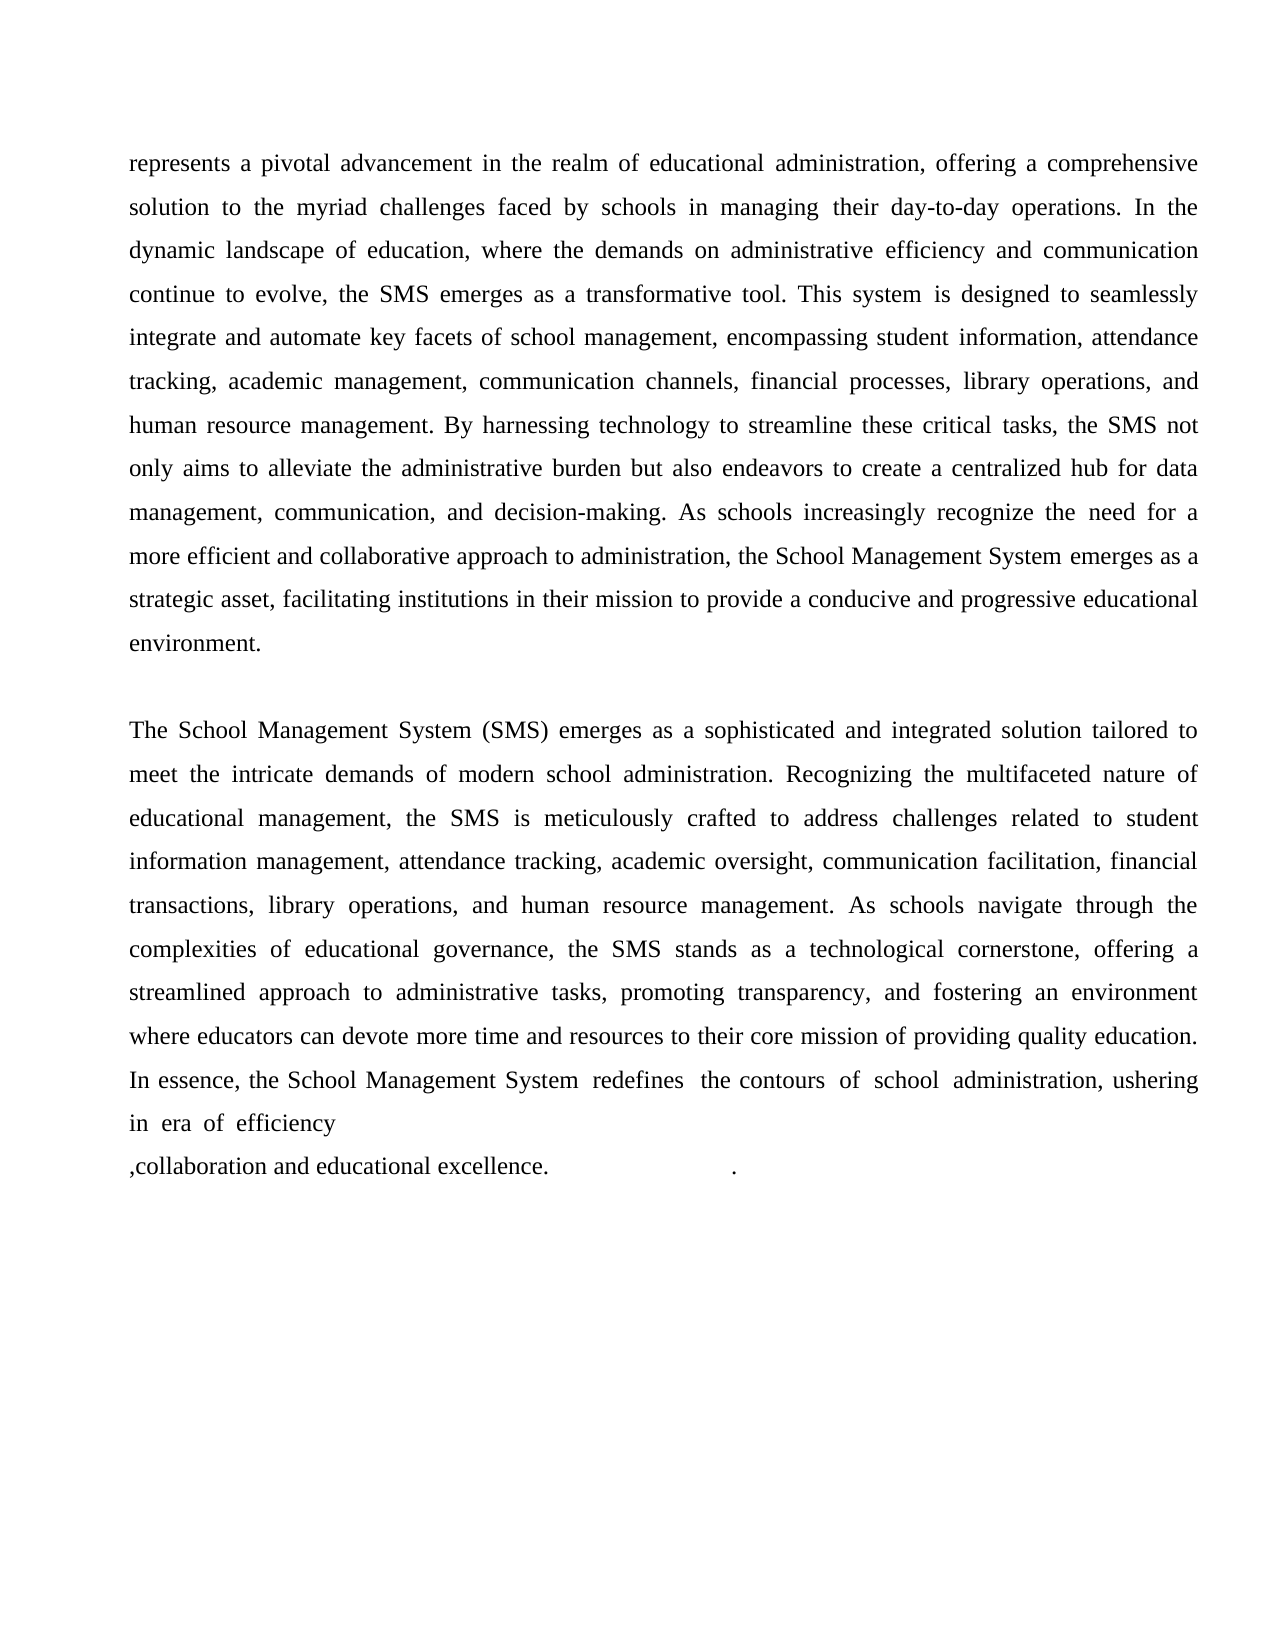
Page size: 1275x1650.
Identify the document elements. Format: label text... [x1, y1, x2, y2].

text ,collaboration and educational excellence. . [129, 1152, 1210, 1181]
text The School Management System (SMS) emerges as a sophisticated and integrated solution tailored to meet the intricate demands of modern school administration. Recognizing the multifaceted nature of educational management, the SMS is meticulously crafted to address challenges related to student information management, attendance tracking, academic oversight, communication facilitation, financial transactions, library operations, and human resource management. As schools navigate through the complexities of educational governance, the SMS stands as a technological cornerstone, offering a streamlined approach to administrative tasks, promoting transparency, and fostering an environment where educators can devote more time and resources to their core mission of providing quality education. In essence, the School Management System redefines the contours of school administration, ushering in era of efficiency [129, 716, 1199, 1137]
